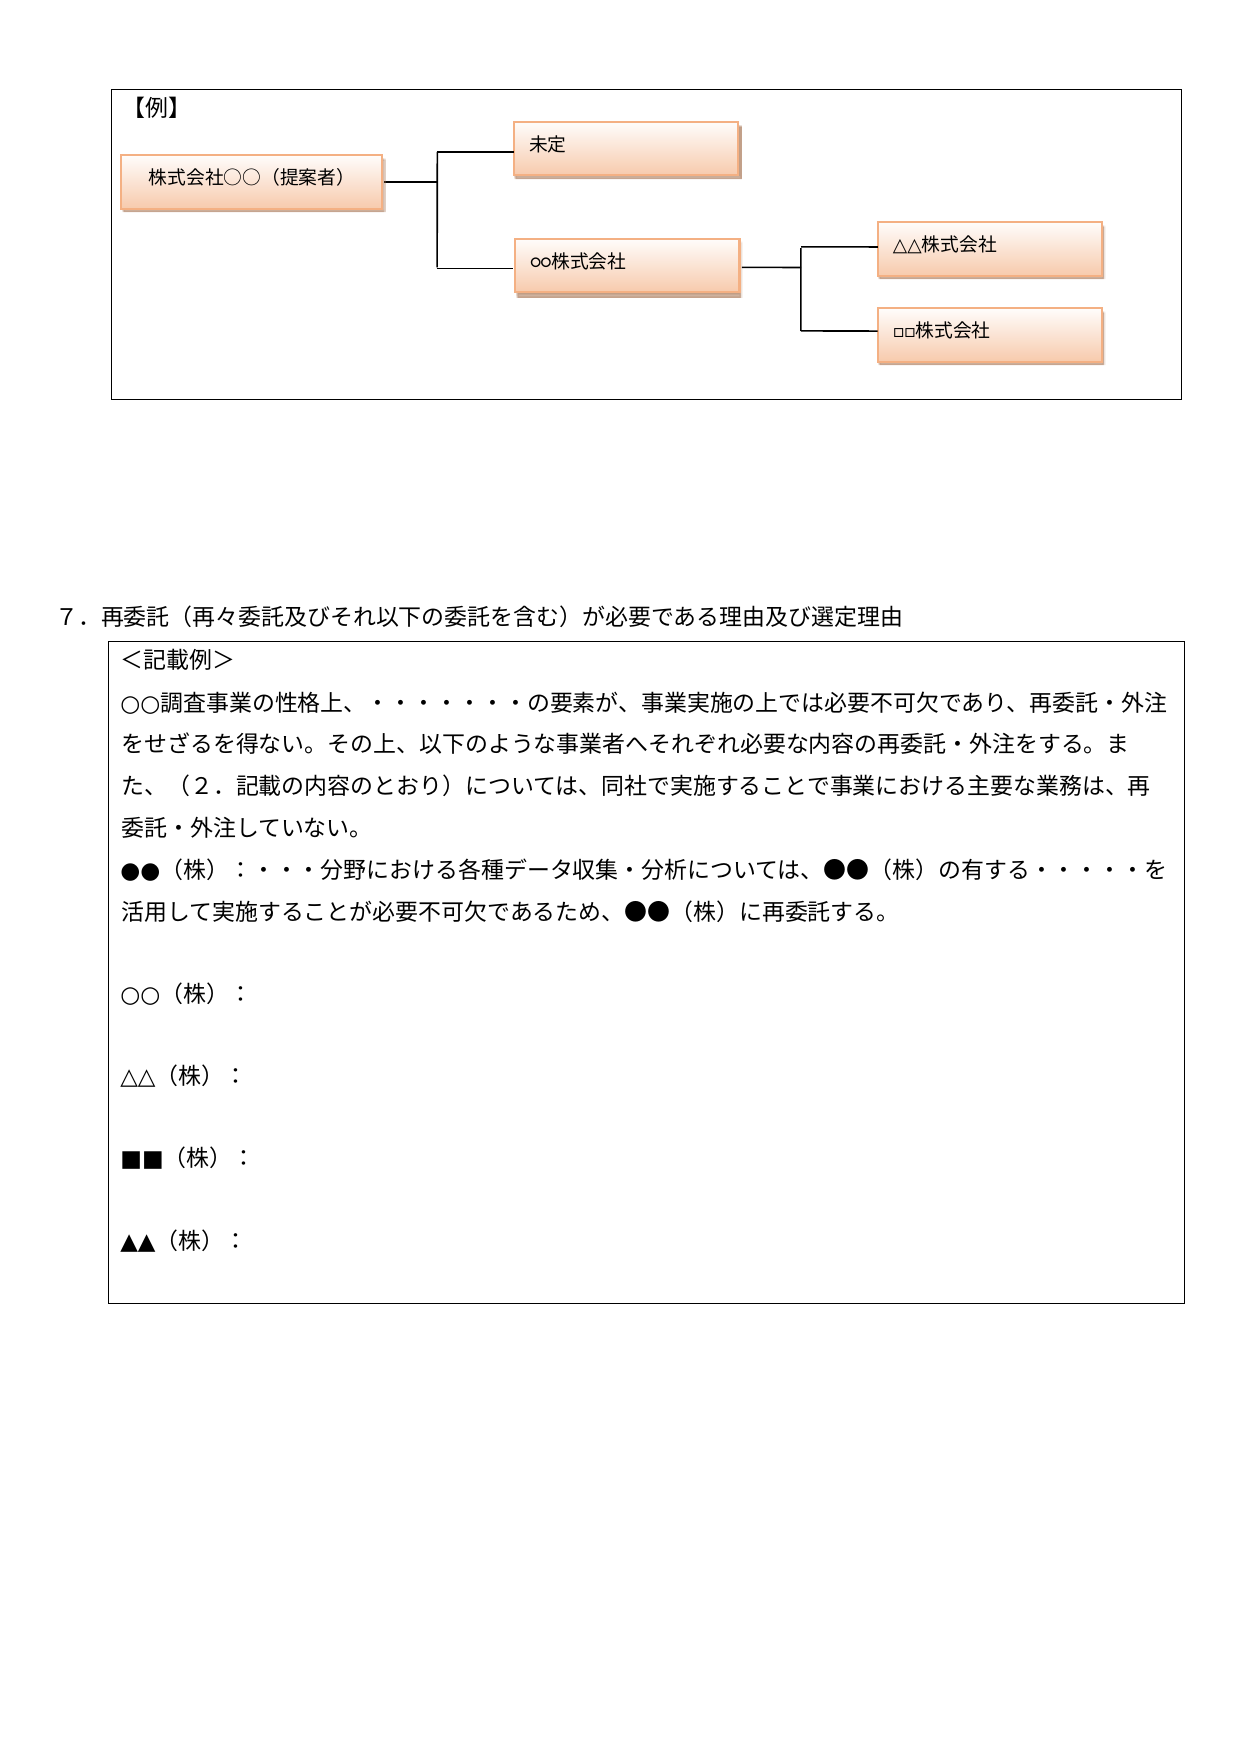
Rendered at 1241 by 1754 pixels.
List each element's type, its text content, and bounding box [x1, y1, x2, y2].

table_header ＜記載例＞ ○○調査事業の性格上、・・・・・・・の要素が、事業実施の上では必要不可欠であり、再委託・外注をせざるを得ない。その上、以下のような事業者へそれぞれ必要な内容の再委託・外注をする。また、（２．記載の内容のとおり）については、同社で実施することで事業における主要な業務は、再委託・外注していない。 ●●（株）：・・・分野における各種データ収集・分析については、●●（株）の有する・・・・・を活用して実施することが必要不可欠であるため、●●（株）に再委託する。 ○○（株）： △△（株）： ■■（株）： ▲▲（株）： [109, 642, 1184, 1303]
text ７．再委託（再々委託及びそれ以下の委託を含む）が必要である理由及び選定理由 [55, 599, 1145, 632]
table_header 【例】 [112, 90, 1181, 399]
